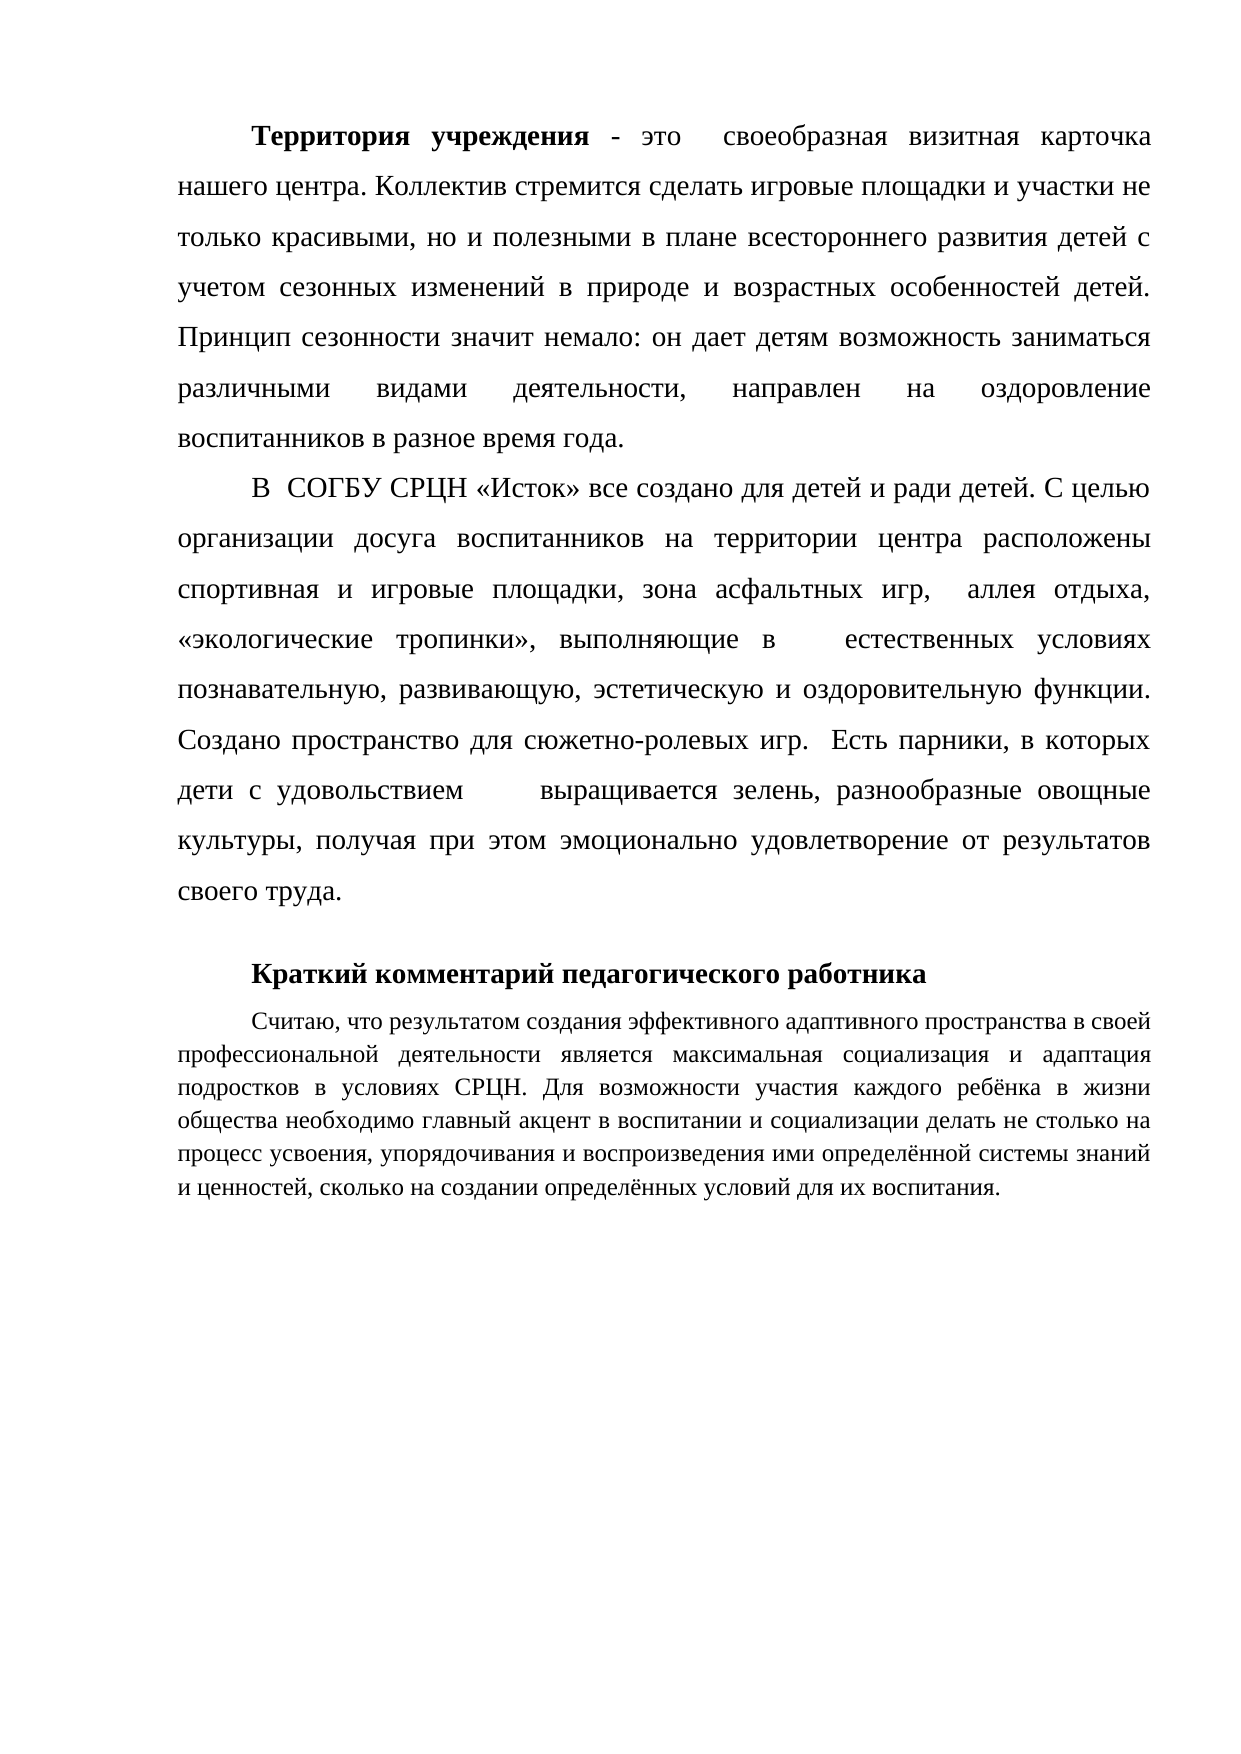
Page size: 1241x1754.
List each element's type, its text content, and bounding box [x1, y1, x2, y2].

text В СОГБУ СРЦН «Исток» все создано для детей и ради детей. С целью организации досуга воспитанников на территории центра расположены спортивная и игровые площадки, зона асфальтных игр, аллея отдыха, «экологические тропинки», выполняющие в естественных условиях познавательную, развивающую, эстетическую и оздоровительную функции. Создано пространство для сюжетно-ролевых игр. Есть парники, в которых дети с удовольствием выращивается зелень, разнообразные овощные культуры, получая при этом эмоционально удовлетворение от результатов своего труда. [177, 470, 1152, 906]
text Считаю, что результатом создания эффективного адаптивного пространства в своей профессиональной деятельности является максимальная социализация и адаптация подростков в условиях СРЦН. Для возможности участия каждого ребёнка в жизни общества необходимо главный акцент в воспитании и социализации делать не столько на процесс усвоения, упорядочивания и воспроизведения ими определённой системы знаний и ценностей, сколько на создании определённых условий для их воспитания. [177, 1006, 1152, 1200]
text Территория учреждения - это своеобразная визитная карточка нашего центра. Коллектив стремится сделать игровые площадки и участки не только красивыми, но и полезными в плане всестороннего развития детей с учетом сезонных изменений в природе и возрастных особенностей детей. Принцип сезонности значит немало: он дает детям возможность заниматься различными видами деятельности, направлен на оздоровление воспитанников в разное время года. [177, 118, 1152, 453]
text Краткий комментарий педагогического работника [177, 956, 1152, 990]
